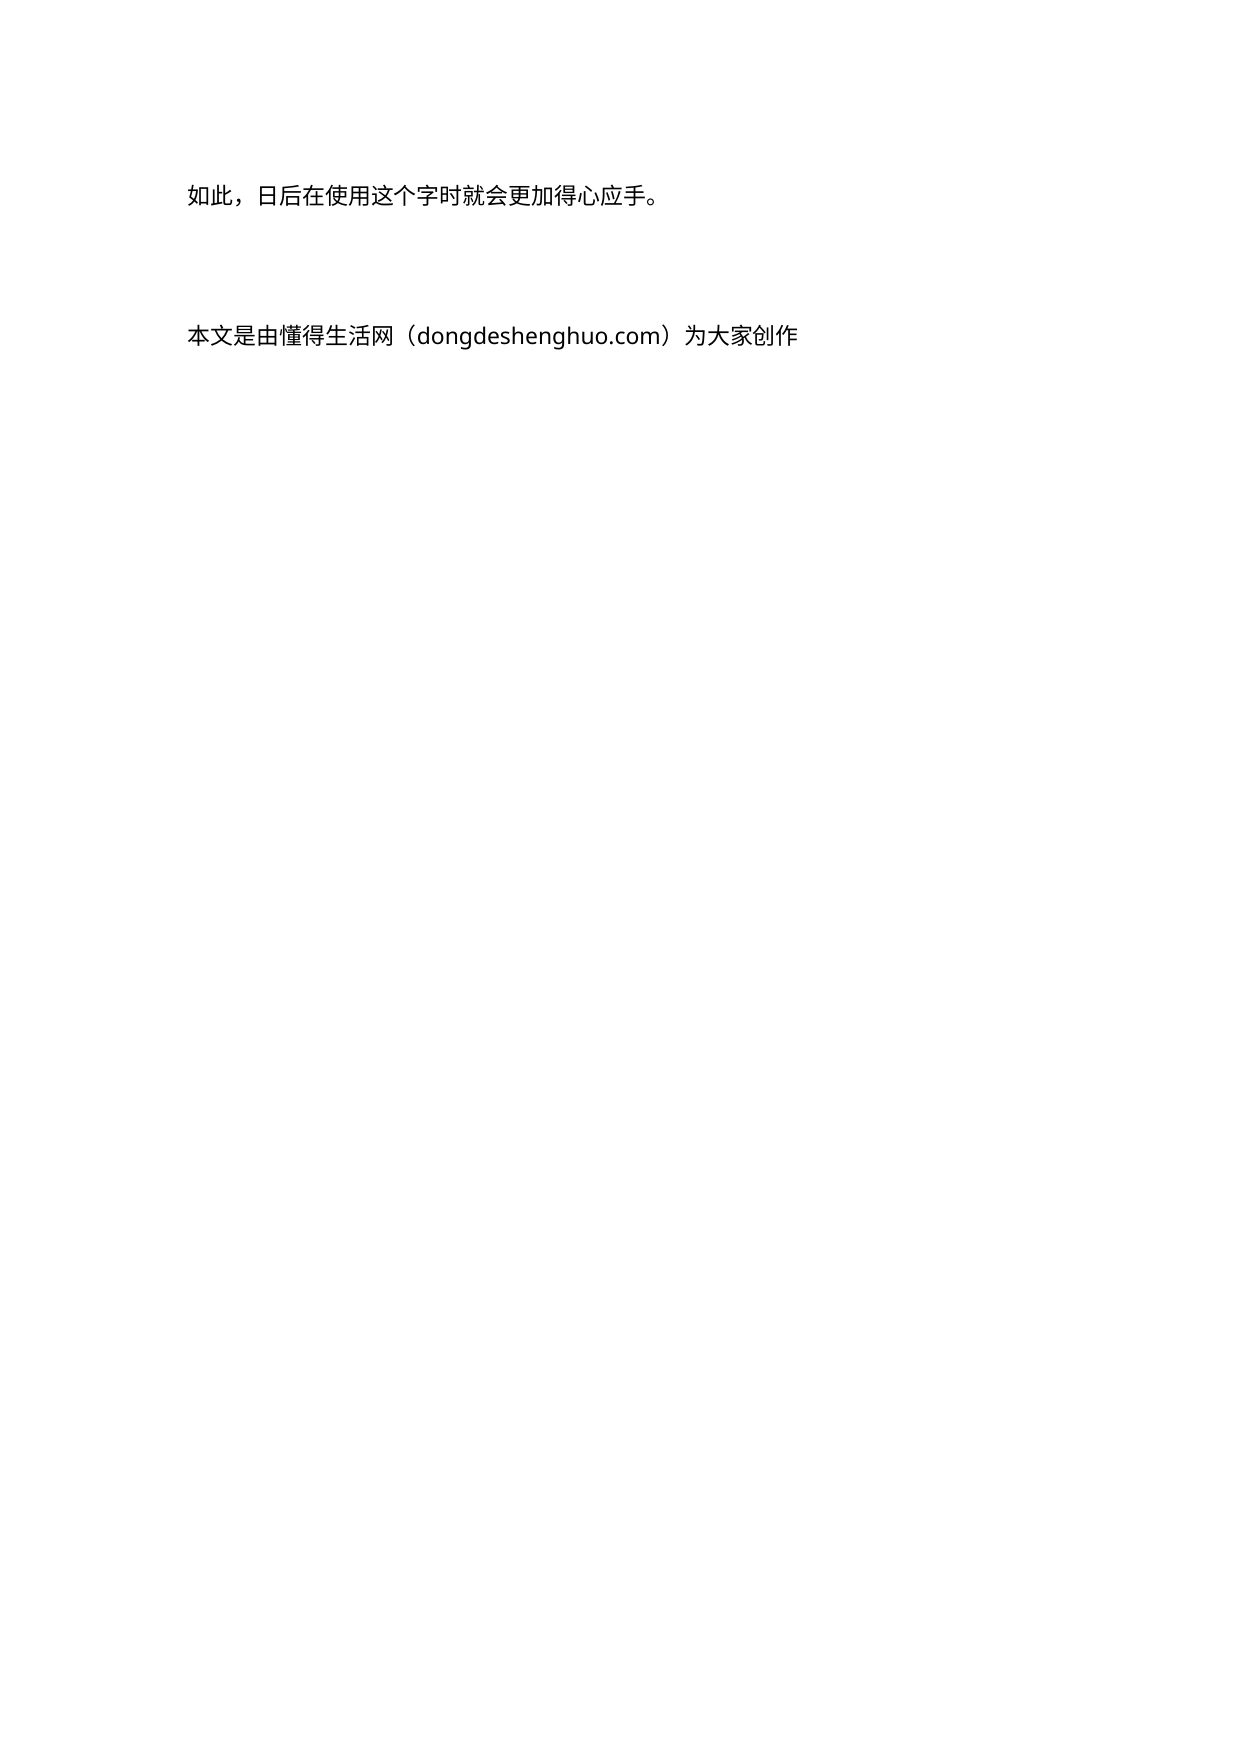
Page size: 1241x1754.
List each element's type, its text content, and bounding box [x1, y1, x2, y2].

text 本文是由懂得生活网（dongdeshenghuo.com）为大家创作 [187, 302, 1053, 367]
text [187, 162, 1053, 227]
